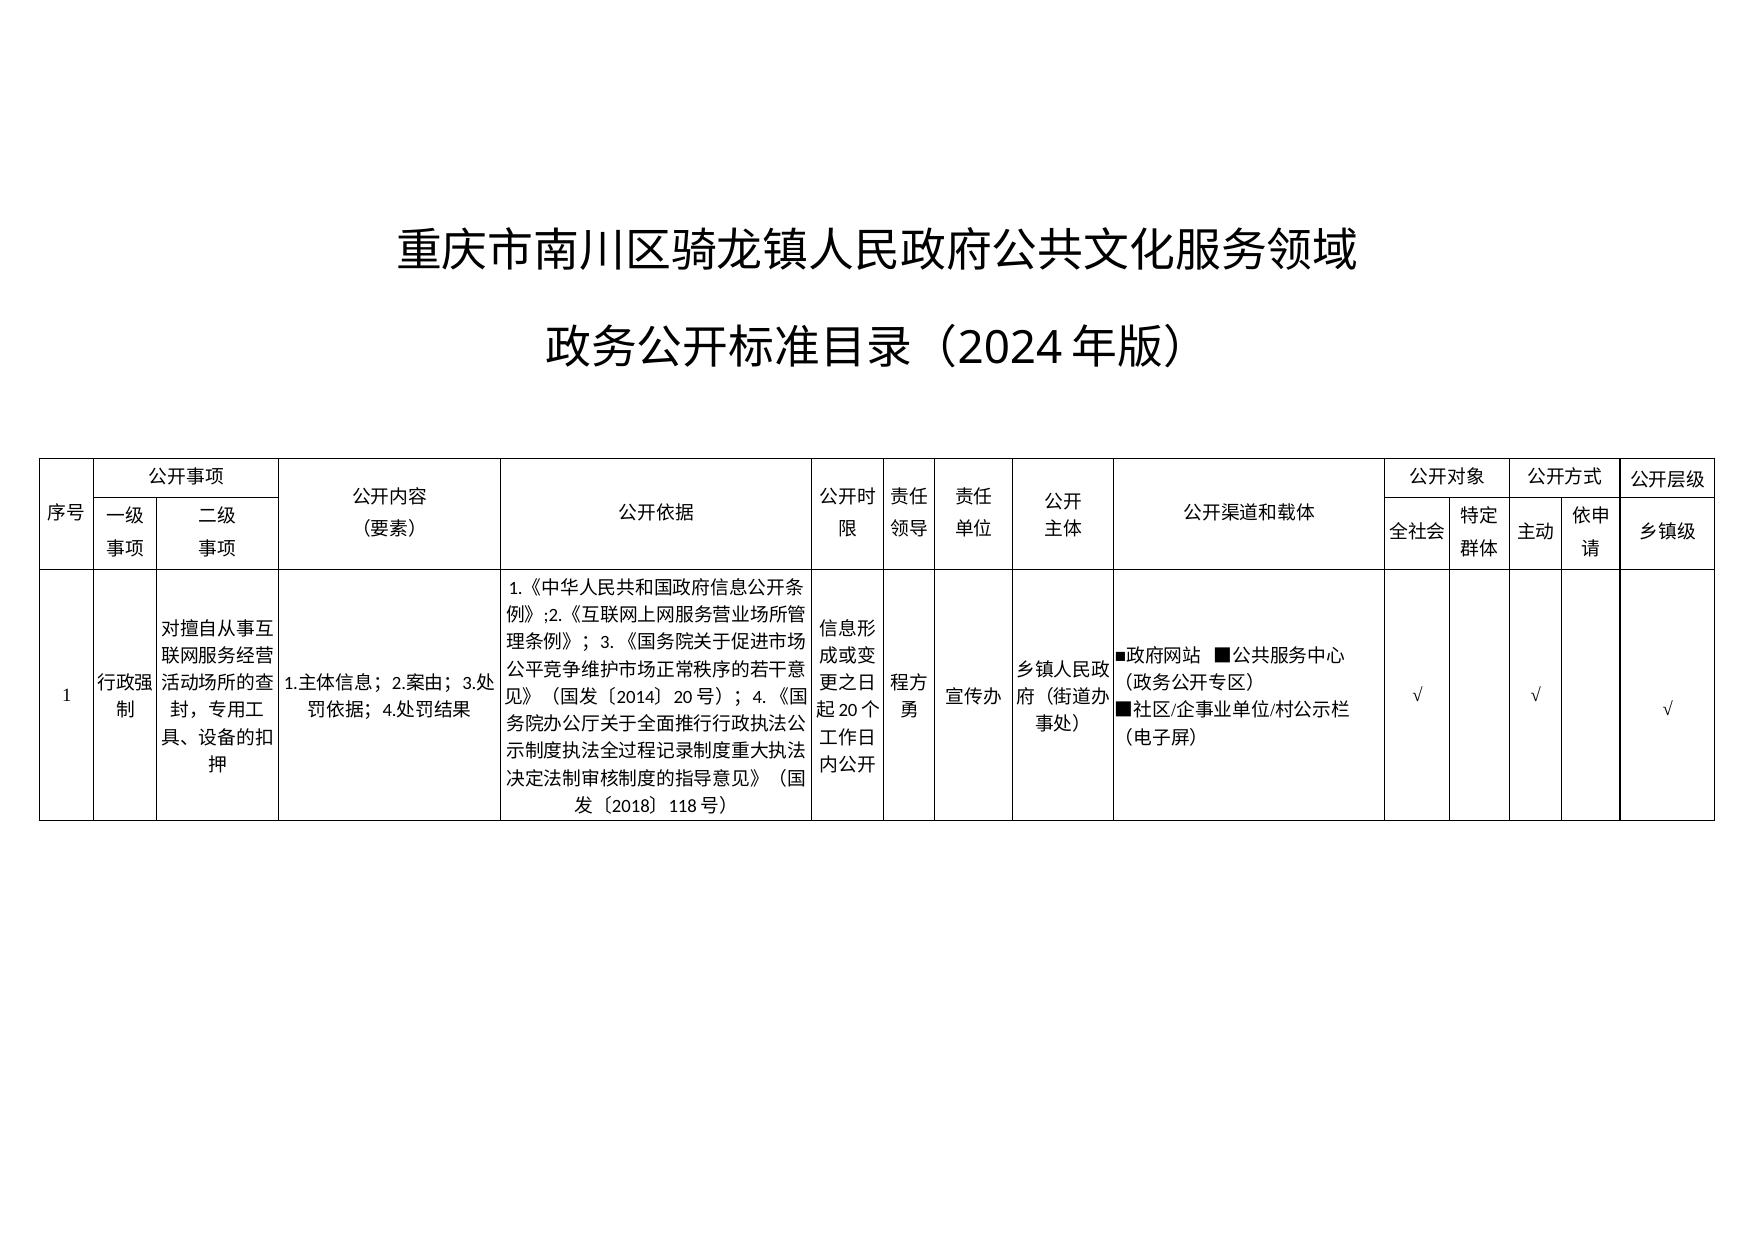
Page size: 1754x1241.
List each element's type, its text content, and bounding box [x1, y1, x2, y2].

table_cell √ [1621, 570, 1714, 820]
table_header 公开方式 [1510, 459, 1619, 497]
table_header 公开依据 [501, 459, 811, 569]
table_cell 1.主体信息；2.案由；3.处罚依据；4.处罚结果 [279, 570, 500, 820]
table_cell 主动 [1510, 498, 1561, 569]
table_header 责任 领导 [884, 459, 934, 569]
table_cell 乡镇级 [1621, 498, 1714, 569]
table_cell 信息形成或变更之日起20个工作日内公开 [812, 570, 883, 820]
table_header 序号 [40, 459, 93, 569]
table_cell 宣传办 [935, 570, 1012, 820]
table_header 公开事项 [94, 459, 278, 497]
table_cell 1 [40, 570, 93, 820]
table_cell [1450, 570, 1509, 820]
table_cell 一级 事项 [94, 498, 156, 569]
table_cell 二级 事项 [157, 498, 278, 569]
table_header 公开对象 [1385, 459, 1509, 497]
table_header 公开层级 [1621, 459, 1714, 497]
table_cell 依申 请 [1562, 498, 1619, 569]
table_header 公开时限 [812, 459, 883, 569]
table_cell ■政府网站 ■公共服务中心 （政务公开专区） ■社区/企事业单位/村公示栏 （电子屏） [1114, 570, 1384, 820]
table_cell 程方勇 [884, 570, 934, 820]
table_header 责任 单位 [935, 459, 1012, 569]
table_cell 全社会 [1385, 498, 1449, 569]
table_cell 行政强制 [94, 570, 156, 820]
table_header 公开 主体 [1013, 459, 1113, 569]
table_cell √ [1385, 570, 1449, 820]
text 政务公开标准目录（2024年版） [150, 295, 1604, 393]
table_header 公开内容 （要素） [279, 459, 500, 569]
table_cell 1.《中华人民共和国政府信息公开条例》;2.《互联网上网服务营业场所管理条例》；3. 《国务院关于促进市场公平竞争维护市场正常秩序的若干意见》（国发〔2014〕20号）；4. 《国务院办公厅关于全面推行行政执法公示制度执法全过程记录制度重大执法决定法制审核制度的指导意见》（国发〔2018〕118号） [501, 570, 811, 820]
table_header 公开渠道和载体 [1114, 459, 1384, 569]
table_cell 乡镇人民政府（街道办事处） [1013, 570, 1113, 820]
table_cell [1562, 570, 1619, 820]
table_cell √ [1510, 570, 1561, 820]
table_cell 特定 群体 [1450, 498, 1509, 569]
text 重庆市南川区骑龙镇人民政府公共文化服务领域 [150, 198, 1604, 295]
table_cell 对擅自从事互联网服务经营活动场所的查封，专用工具、设备的扣押 [157, 570, 278, 820]
